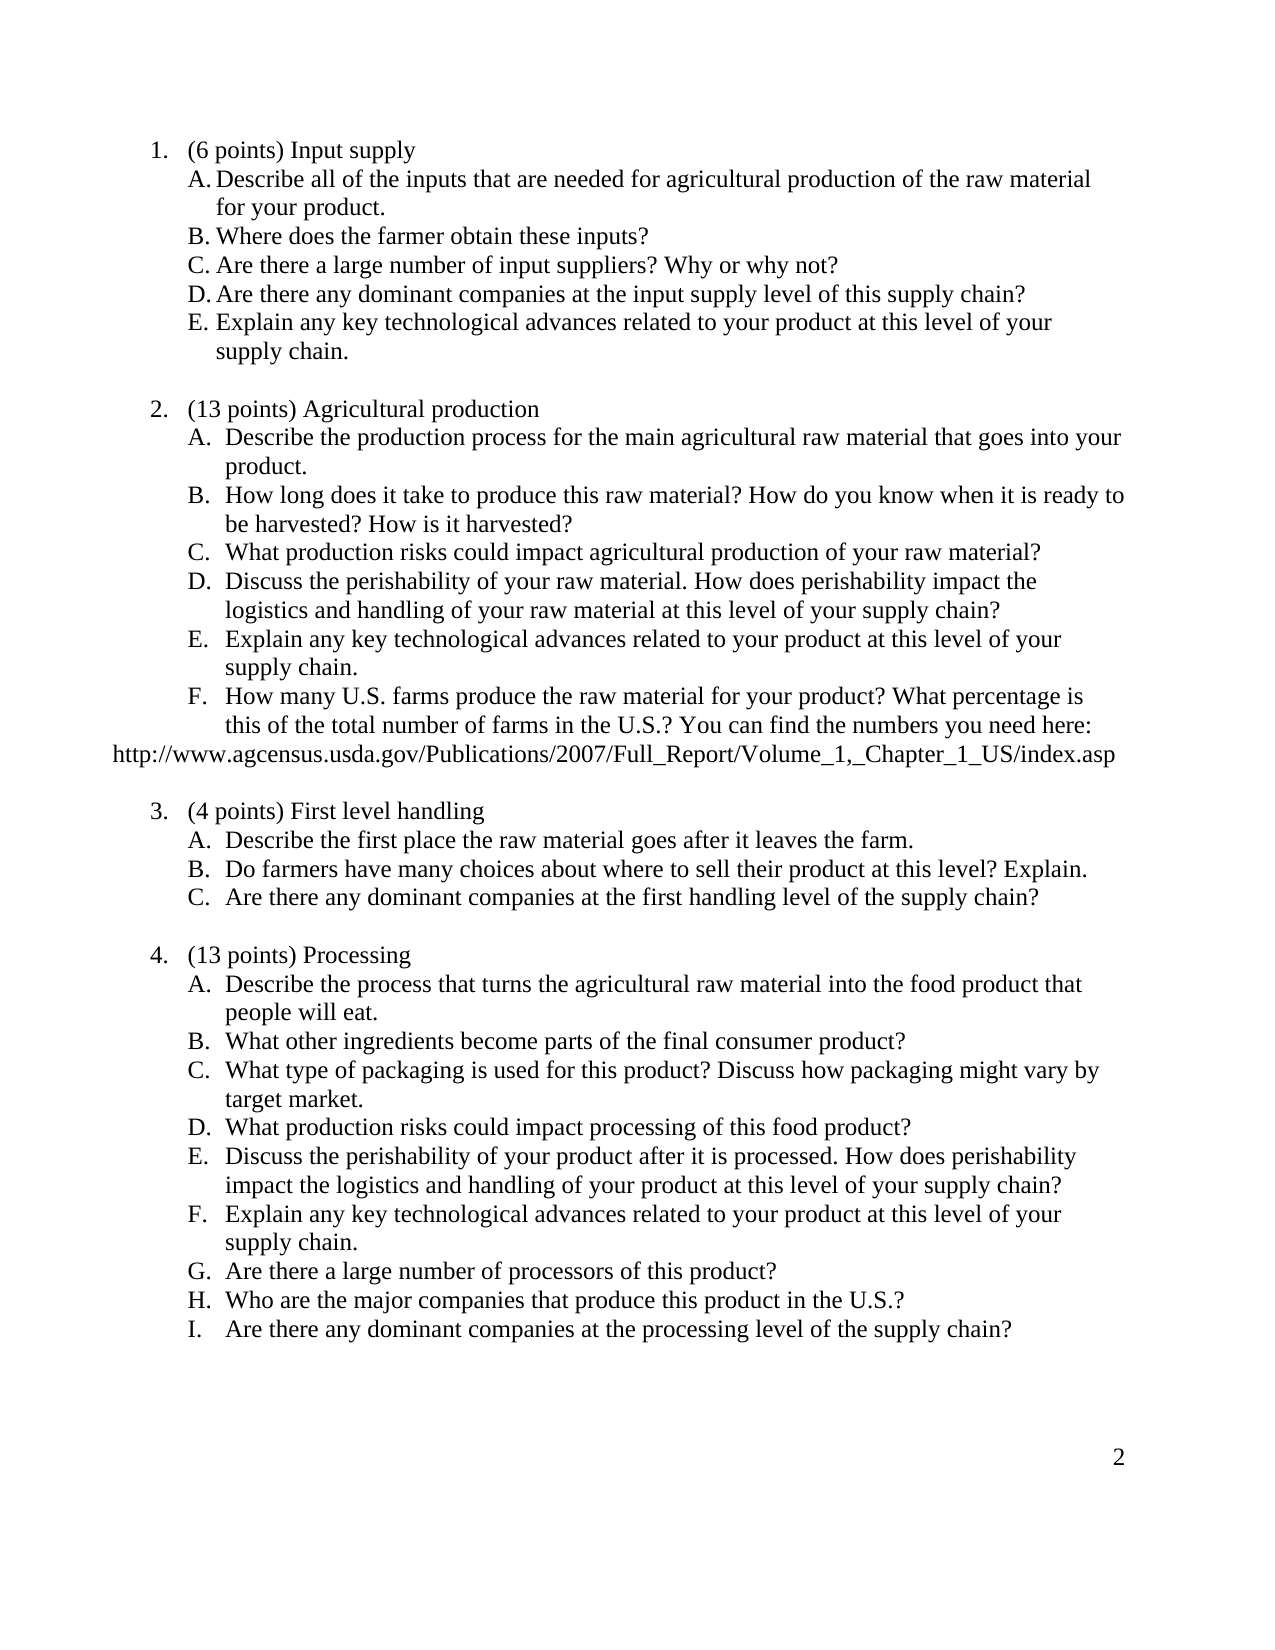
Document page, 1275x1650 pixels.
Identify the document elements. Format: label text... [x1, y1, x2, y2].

list What production risks could impact processing of this food product? [187, 1112, 1125, 1141]
list Who are the major companies that produce this product in the U.S.? [187, 1285, 1125, 1314]
list What production risks could impact agricultural production of your raw material? [187, 537, 1125, 566]
list Describe the production process for the main agricultural raw material that goes into your product. [187, 422, 1125, 480]
list Explain any key technological advances related to your product at this level of your supply chain. [187, 1199, 1125, 1256]
list Describe the first place the raw material goes after it leaves the farm. [187, 825, 1125, 854]
list Are there any dominant companies at the input supply level of this supply chain? [187, 279, 1125, 307]
list (4 points) First level handling [150, 796, 1125, 825]
list (13 points) Processing [150, 940, 1125, 969]
list Discuss the perishability of your product after it is processed. How does perishability impact the logistics and handling of your product at this level of your supply chain? [187, 1141, 1125, 1199]
list How many U.S. farms produce the raw material for your product? What percentage is this of the total number of farms in the U.S.? You can find the numbers you need here: [187, 681, 1125, 739]
list Explain any key technological advances related to your product at this level of your supply chain. [187, 307, 1125, 365]
list http://www.agcensus.usda.gov/Publications/2007/Full_Report/Volume_1,_Chapter_1_US/index.asp [112, 739, 1125, 767]
list Describe the process that turns the agricultural raw material into the food product that people will eat. [187, 969, 1125, 1026]
list What other ingredients become parts of the final consumer product? [187, 1026, 1125, 1055]
list Are there a large number of processors of this product? [187, 1256, 1125, 1285]
list (13 points) Agricultural production [150, 394, 1125, 422]
list Discuss the perishability of your raw material. How does perishability impact the logistics and handling of your raw material at this level of your supply chain? [187, 566, 1125, 624]
list What type of packaging is used for this product? Discuss how packaging might vary by target market. [187, 1055, 1125, 1112]
list Do farmers have many choices about where to sell their product at this level? Explain. [187, 854, 1125, 882]
list Describe all of the inputs that are needed for agricultural production of the raw material for your product. [187, 164, 1125, 221]
list Are there any dominant companies at the processing level of the supply chain? [187, 1314, 1125, 1342]
list How long does it take to produce this raw material? How do you know when it is ready to be harvested? How is it harvested? [187, 480, 1125, 537]
list (6 points) Input supply [150, 135, 1125, 164]
list Are there a large number of input suppliers? Why or why not? [187, 250, 1125, 279]
list Are there any dominant companies at the first handling level of the supply chain? [187, 882, 1125, 911]
list Where does the farmer obtain these inputs? [187, 221, 1125, 250]
list Explain any key technological advances related to your product at this level of your supply chain. [187, 624, 1125, 681]
